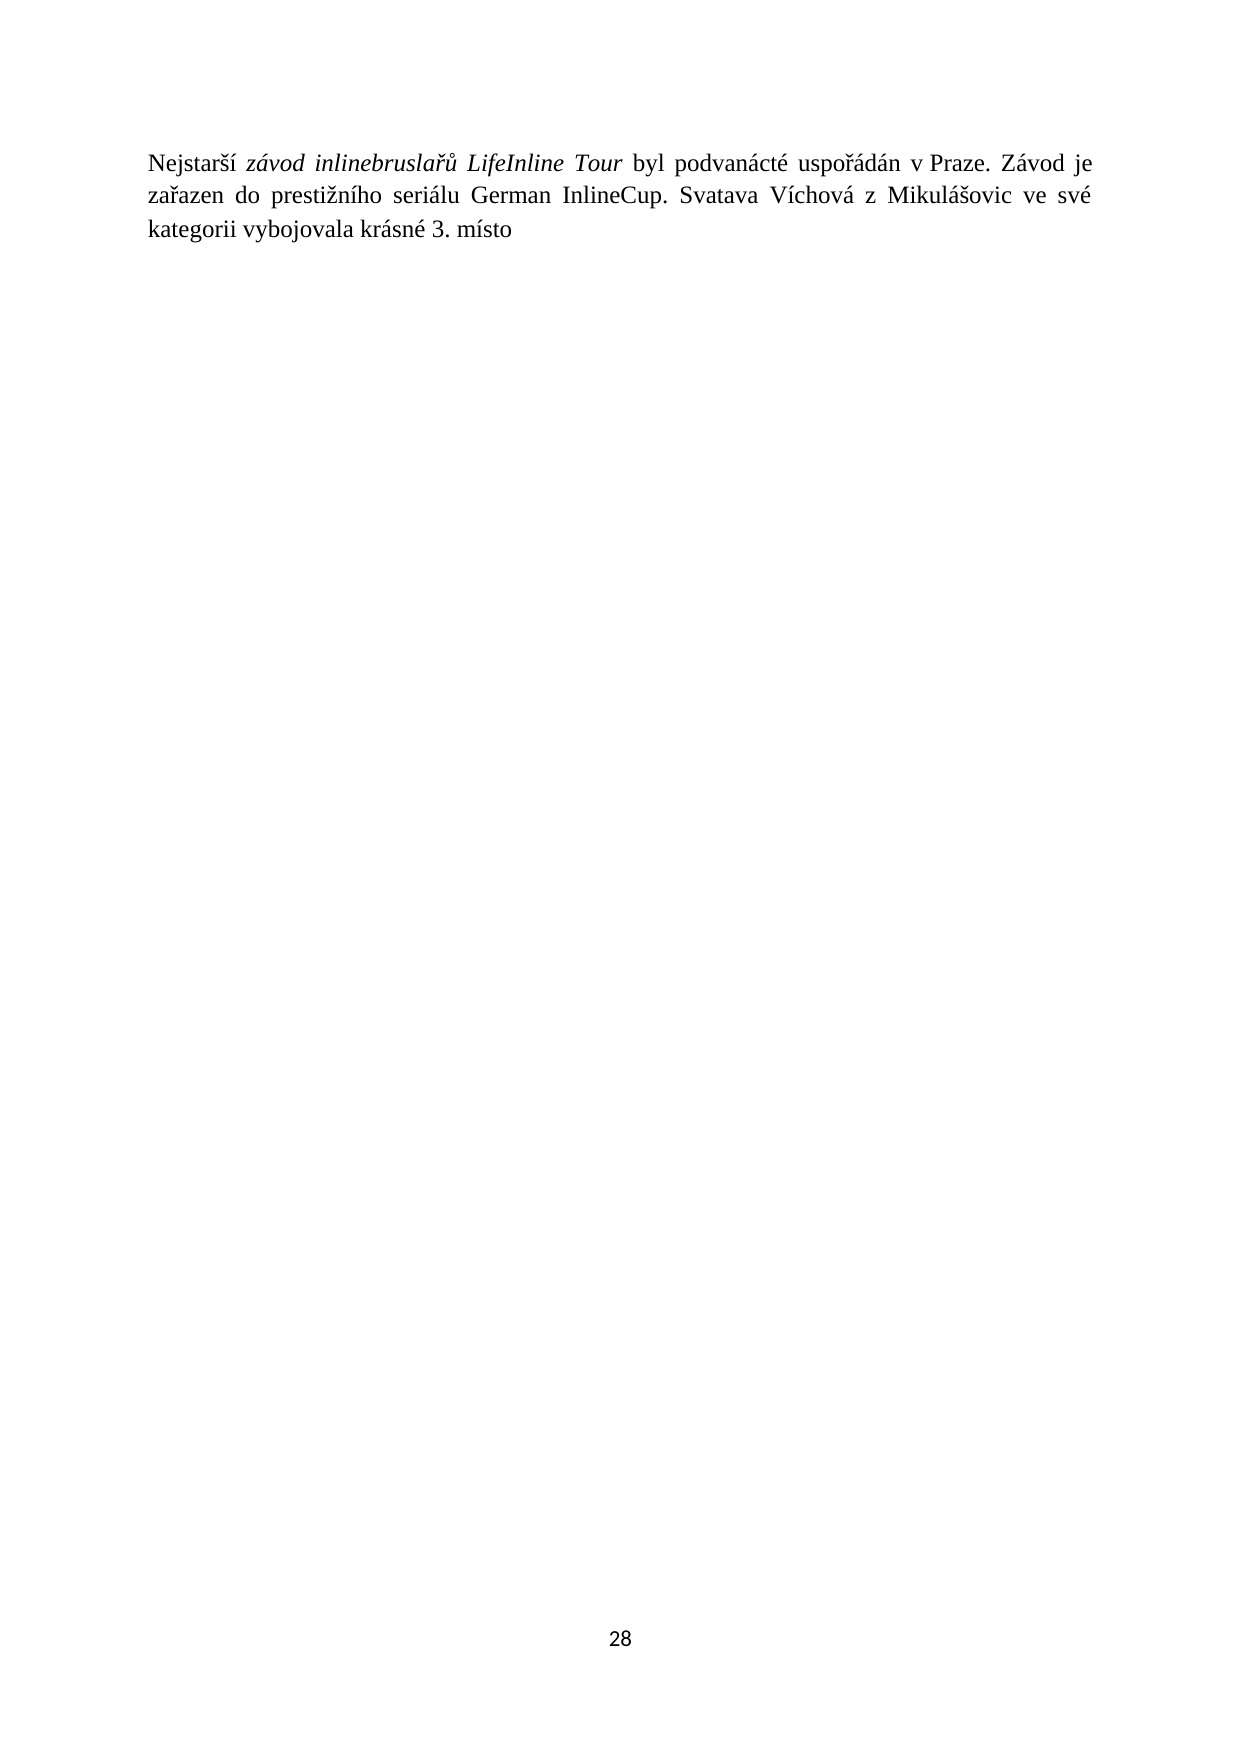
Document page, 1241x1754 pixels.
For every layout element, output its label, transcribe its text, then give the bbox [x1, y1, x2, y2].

text Nejstarší závod inlinebruslařů LifeInline Tour byl podvanácté uspořádán v Praze. Závod je zařazen do prestižního seriálu German InlineCup. Svatava Víchová z Mikulášovic ve své kategorii vybojovala krásné 3. místo [148, 148, 1093, 242]
